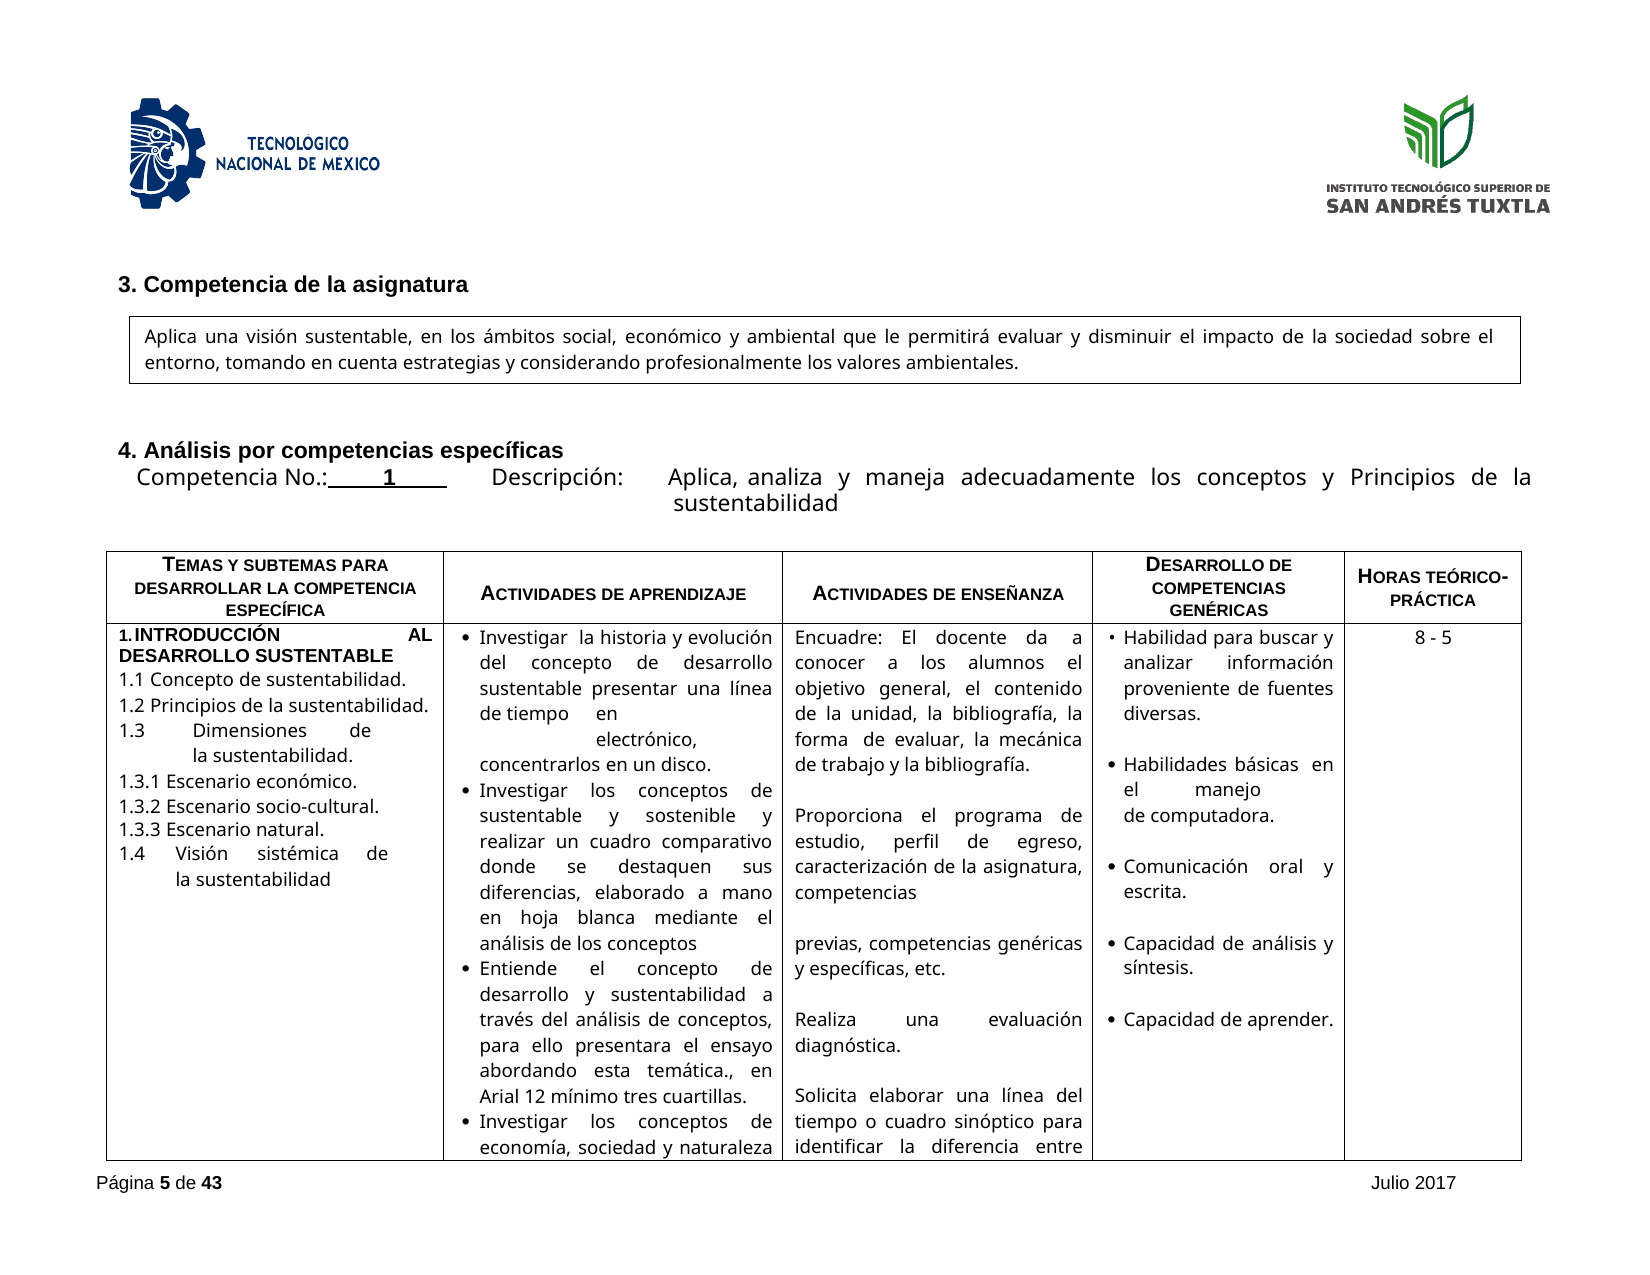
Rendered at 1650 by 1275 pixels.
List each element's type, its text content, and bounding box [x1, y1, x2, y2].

picture [1327, 94, 1550, 213]
table_header DESARROLLO DE COMPETENCIAS GENÉRICAS [1093, 552, 1344, 623]
table_header ACTIVIDADES DE APRENDIZAJE [444, 552, 782, 623]
list Análisis por competencias específicas [118, 438, 1544, 464]
table_header TEMAS Y SUBTEMAS PARA DESARROLLAR LA COMPETENCIA ESPECÍFICA [107, 552, 443, 623]
table_header HORAS TEÓRICO- PRÁCTICA [1345, 552, 1521, 623]
table_cell 8 - 5 [1345, 624, 1521, 1160]
text Competencia No.: 1 Descripción: Aplica, analiza y maneja adecuadamente los conceptos y Principios de la [124, 464, 1544, 490]
picture [120, 94, 389, 213]
text sustentabilidad [124, 490, 1387, 517]
table_header ACTIVIDADES DE ENSEÑANZA [783, 552, 1092, 623]
list Competencia de la asignatura [118, 271, 1544, 297]
